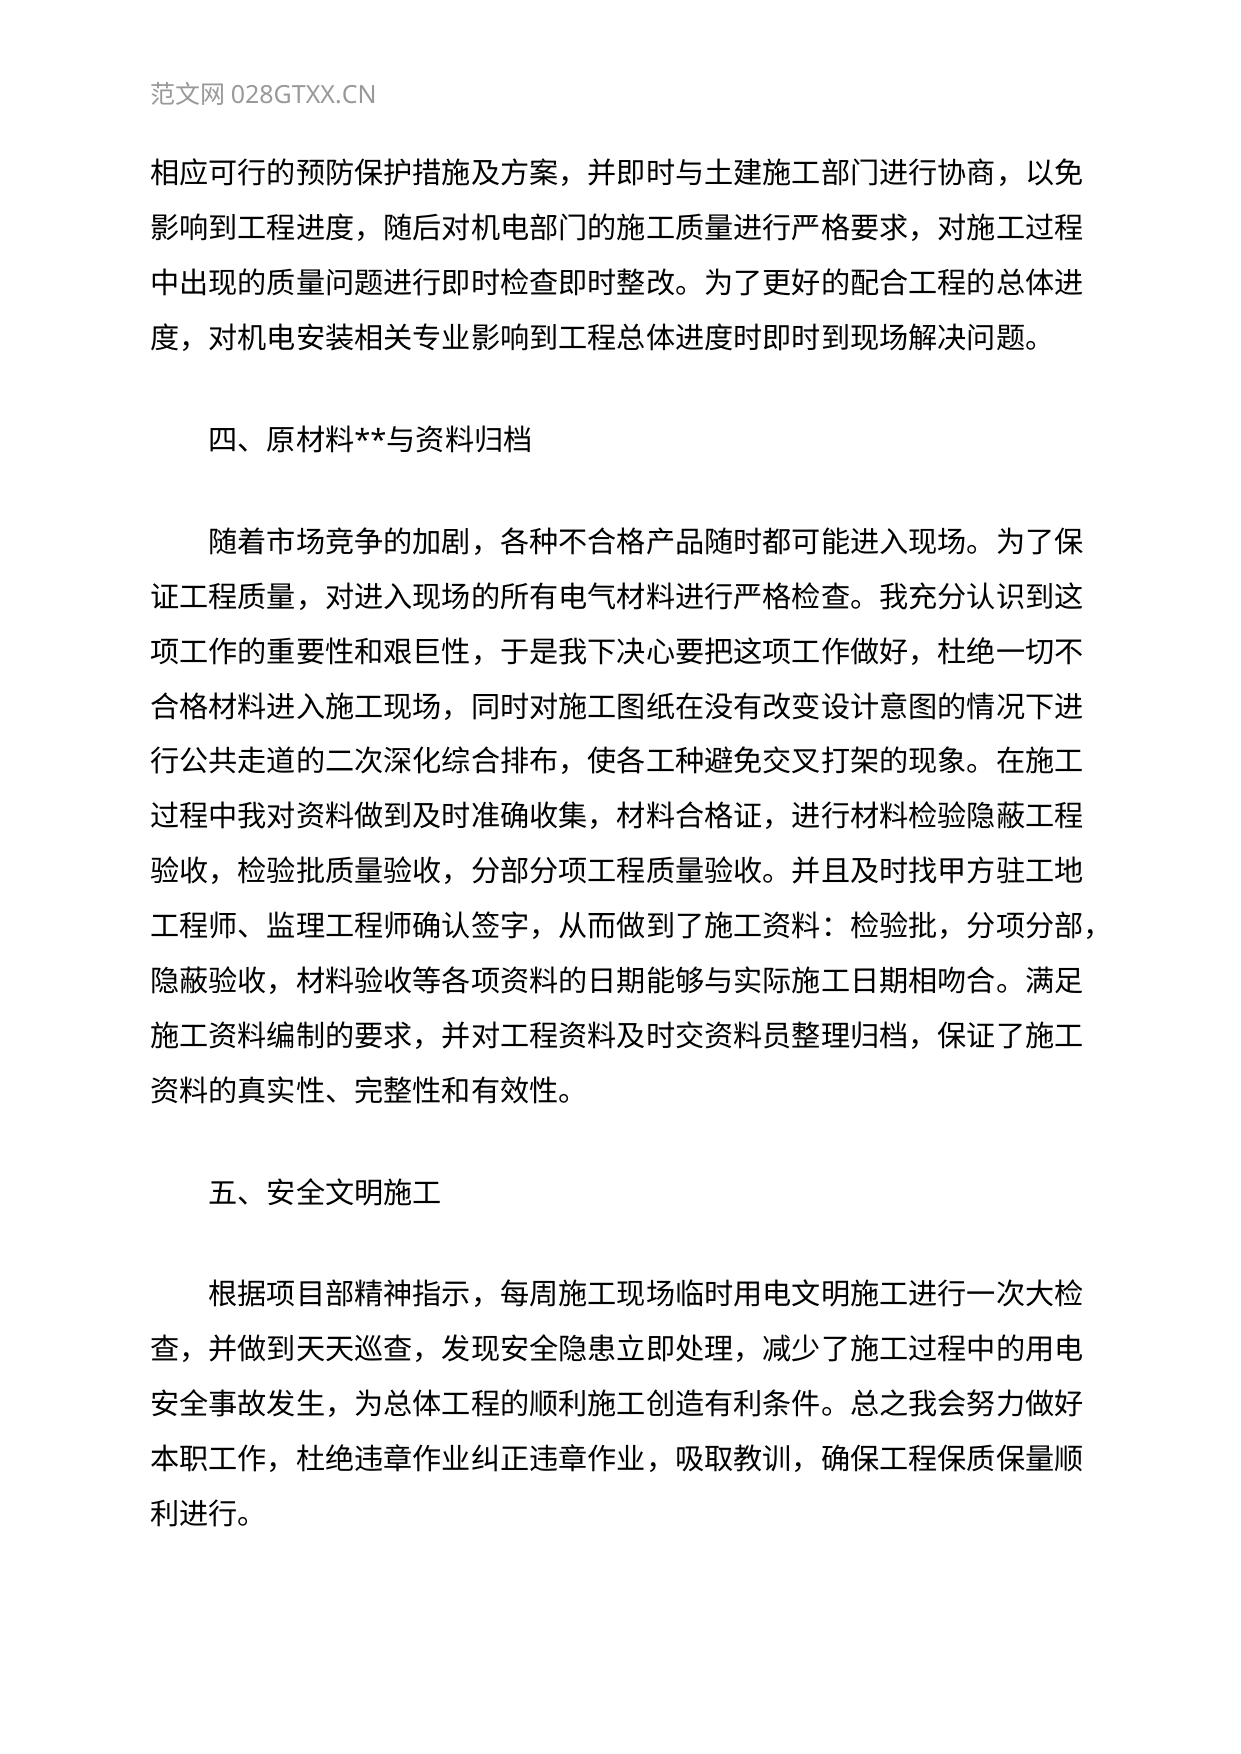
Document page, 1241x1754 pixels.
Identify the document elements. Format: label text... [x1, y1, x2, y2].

text 四、原材料**与资料归档 [150, 416, 1090, 459]
text 随着市场竞争的加剧，各种不合格产品随时都可能进入现场。为了保证工程质量，对进入现场的所有电气材料进行严格检查。我充分认识到这项工作的重要性和艰巨性，于是我下决心要把这项工作做好，杜绝一切不合格材料进入施工现场，同时对施工图纸在没有改变设计意图的情况下进行公共走道的二次深化综合排布，使各工种避免交叉打架的现象。在施工过程中我对资料做到及时准确收集，材料合格证，进行材料检验隐蔽工程验收，检验批质量验收，分部分项工程质量验收。并且及时找甲方驻工地工程师、监理工程师确认签字，从而做到了施工资料：检验批，分项分部，隐蔽验收，材料验收等各项资料的日期能够与实际施工日期相吻合。满足施工资料编制的要求，并对工程资料及时交资料员整理归档，保证了施工资料的真实性、完整性和有效性。 [150, 518, 1090, 1110]
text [150, 150, 1090, 357]
text 根据项目部精神指示，每周施工现场临时用电文明施工进行一次大检查，并做到天天巡查，发现安全隐患立即处理，减少了施工过程中的用电安全事故发生，为总体工程的顺利施工创造有利条件。总之我会努力做好本职工作，杜绝违章作业纠正违章作业，吸取教训，确保工程保质保量顺利进行。 [150, 1271, 1090, 1533]
text 五、安全文明施工 [150, 1169, 1090, 1211]
